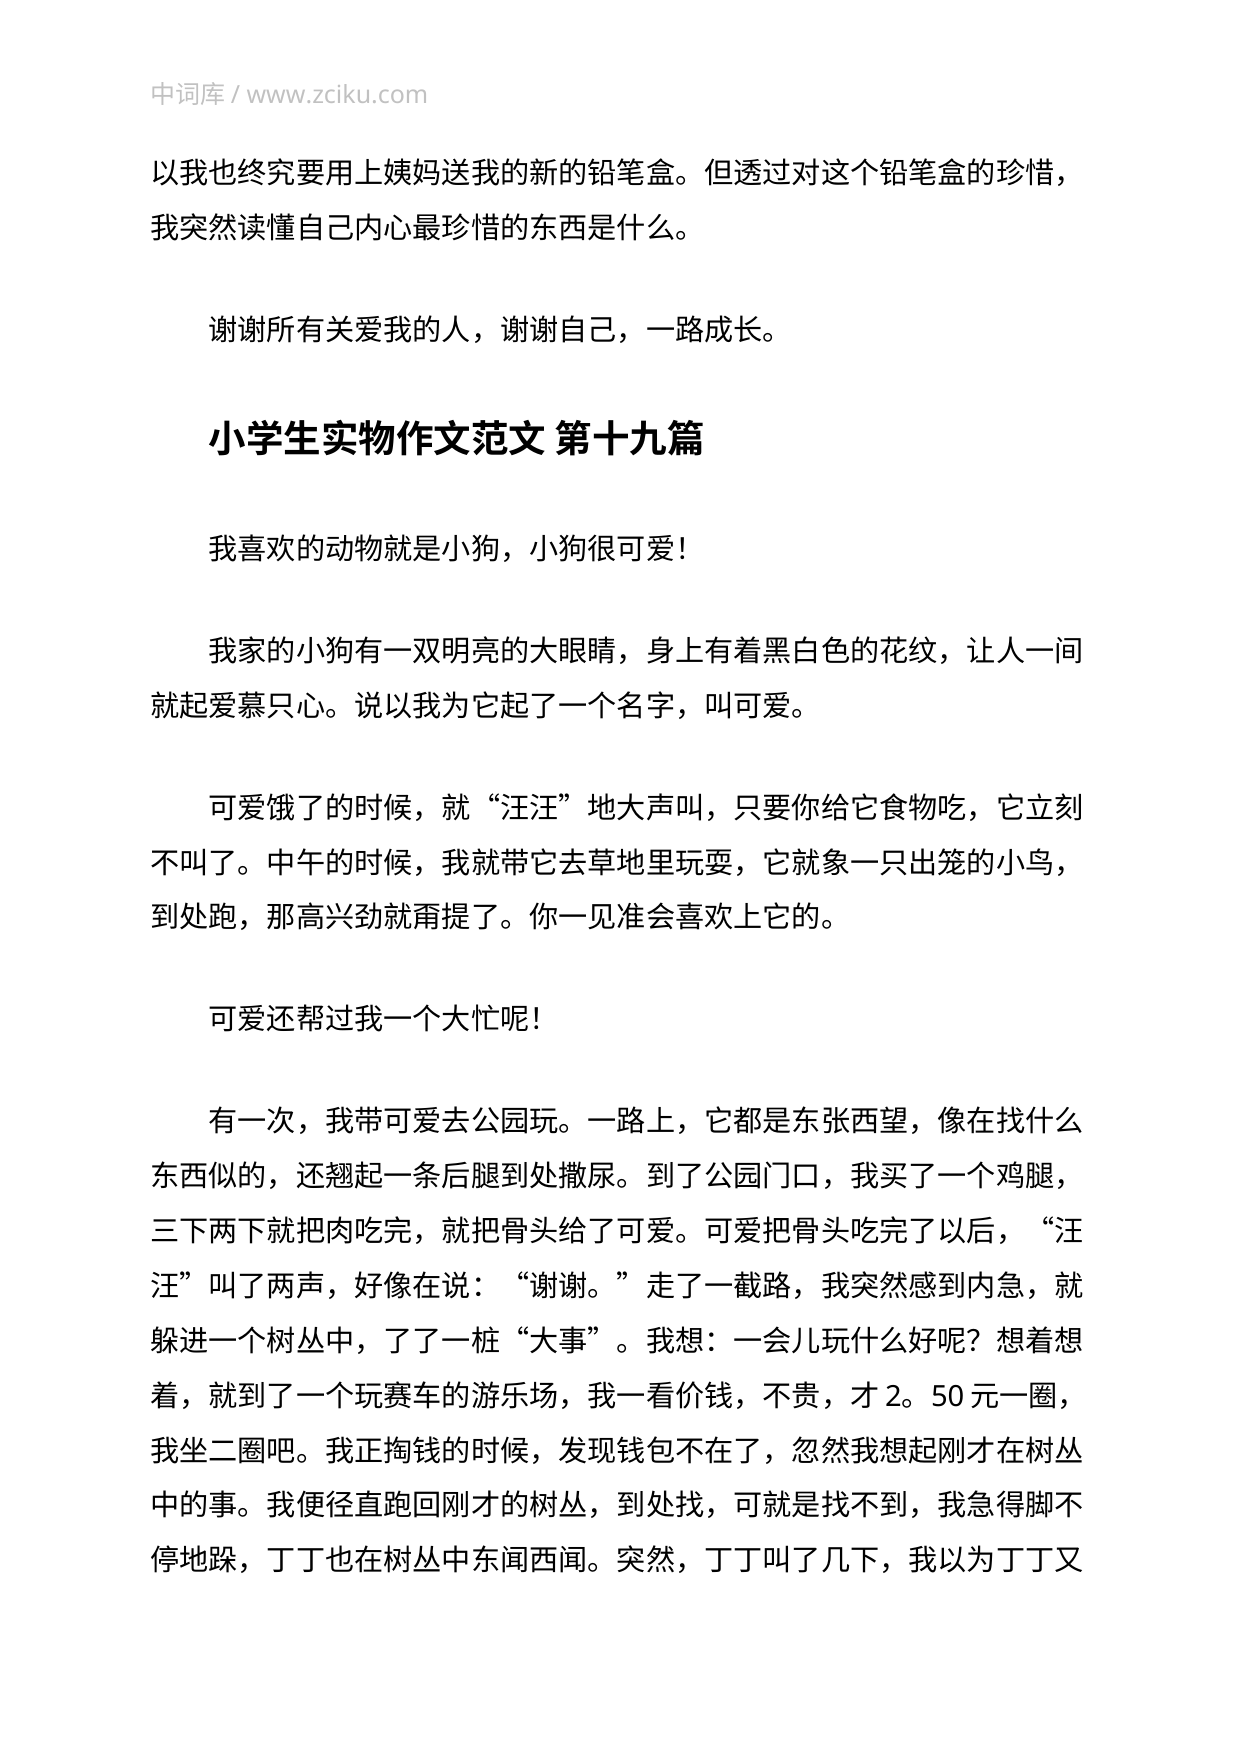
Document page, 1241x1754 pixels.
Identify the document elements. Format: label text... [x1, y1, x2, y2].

text 我家的小狗有一双明亮的大眼睛，身上有着黑白色的花纹，让人一间就起爱慕只心。说以我为它起了一个名字，叫可爱。 [150, 628, 1090, 725]
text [150, 150, 1090, 247]
text 谢谢所有关爱我的人，谢谢自己，一路成长。 [150, 307, 1090, 349]
text 我喜欢的动物就是小狗，小狗很可爱！ [150, 526, 1090, 568]
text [150, 1098, 1090, 1579]
text 可爱饿了的时候，就“汪汪”地大声叫，只要你给它食物吃，它立刻不叫了。中午的时候，我就带它去草地里玩耍，它就象一只出笼的小鸟，到处跑，那高兴劲就甭提了。你一见准会喜欢上它的。 [150, 784, 1090, 936]
text 小学生实物作文范文 第十九篇 [150, 408, 1090, 463]
text 可爱还帮过我一个大忙呢！ [150, 996, 1090, 1038]
